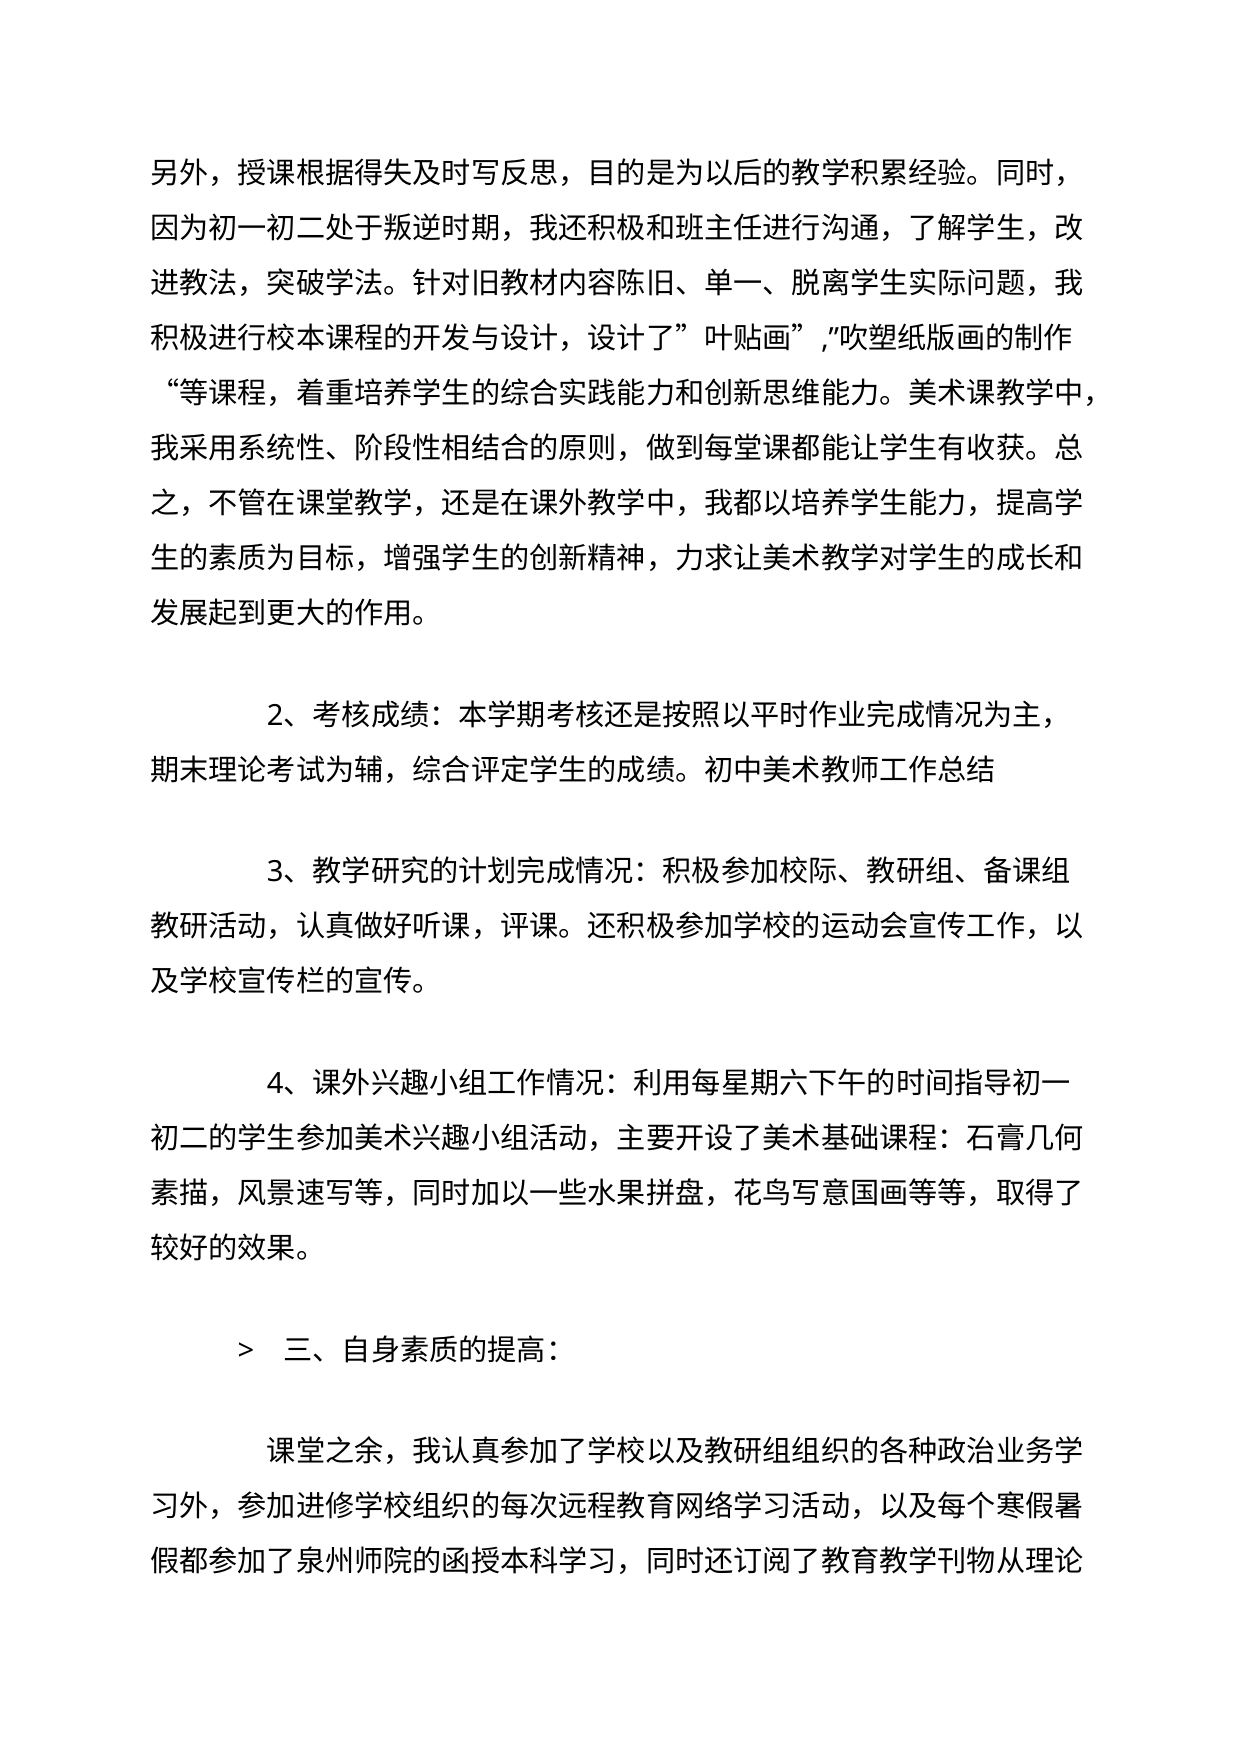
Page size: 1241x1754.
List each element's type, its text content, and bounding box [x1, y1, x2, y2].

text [150, 150, 1090, 632]
text 4、课外兴趣小组工作情况：利用每星期六下午的时间指导初一初二的学生参加美术兴趣小组活动，主要开设了美术基础课程：石膏几何素描，风景速写等，同时加以一些水果拼盘，花鸟写意国画等等，取得了较好的效果。 [150, 1059, 1090, 1267]
text > 三、自身素质的提高： [150, 1326, 1090, 1368]
text 3、教学研究的计划完成情况：积极参加校际、教研组、备课组教研活动，认真做好听课，评课。还积极参加学校的运动会宣传工作，以及学校宣传栏的宣传。 [150, 848, 1090, 1000]
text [150, 1428, 1090, 1580]
text 2、考核成绩：本学期考核还是按照以平时作业完成情况为主，期末理论考试为辅，综合评定学生的成绩。初中美术教师工作总结 [150, 691, 1090, 788]
